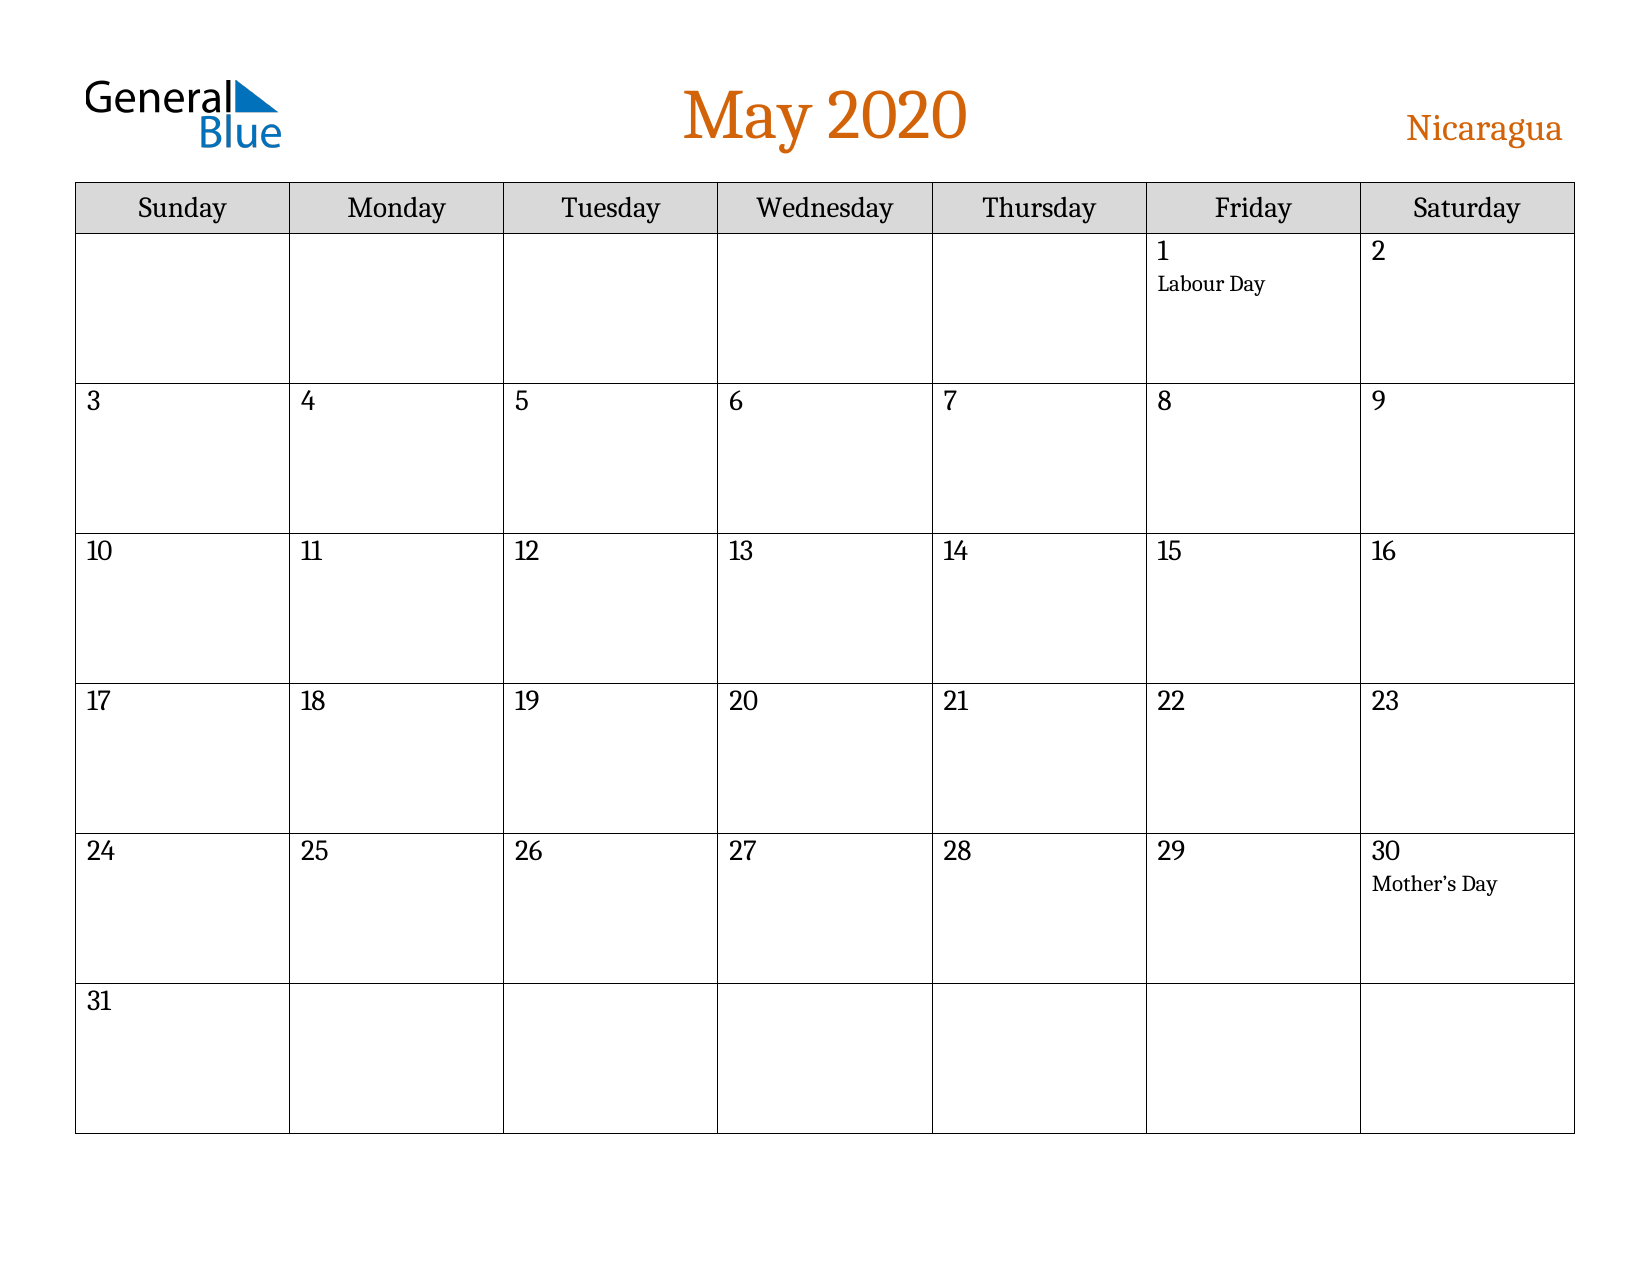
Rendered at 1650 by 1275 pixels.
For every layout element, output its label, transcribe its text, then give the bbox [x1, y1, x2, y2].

table_cell [933, 234, 1146, 270]
table_cell 10 [76, 534, 289, 570]
table_cell Mother’s Day [1361, 870, 1574, 983]
table_cell 19 [504, 684, 717, 720]
table_cell 14 [933, 534, 1146, 570]
table_cell 7 [933, 384, 1146, 420]
table_cell 25 [290, 834, 503, 870]
table_cell [504, 570, 717, 683]
table_cell [933, 870, 1146, 983]
table_cell [76, 570, 289, 683]
table_cell [290, 720, 503, 833]
table_cell [290, 270, 503, 383]
table_cell [290, 234, 503, 270]
table_cell Monday [290, 183, 503, 233]
table_cell [1147, 870, 1360, 983]
table_cell 6 [718, 384, 932, 420]
table_cell [504, 870, 717, 983]
table_cell Labour Day [1147, 270, 1360, 383]
table_cell Saturday [1361, 183, 1574, 233]
table_header Nicaragua [1146, 75, 1574, 182]
table_cell [504, 270, 717, 383]
table_cell 30 [1361, 834, 1574, 870]
table_cell [290, 1020, 503, 1133]
table_cell Friday [1147, 183, 1360, 233]
table_cell [1147, 720, 1360, 833]
table_cell [1361, 984, 1574, 1020]
table_cell [290, 570, 503, 683]
table_cell [76, 234, 289, 270]
table_cell [933, 270, 1146, 383]
table_cell 15 [1147, 534, 1360, 570]
table_cell [718, 1020, 932, 1133]
table_cell 17 [76, 684, 289, 720]
table_cell [290, 420, 503, 533]
table_cell Tuesday [504, 183, 717, 233]
table_cell [718, 420, 932, 533]
table_header May 2020 [504, 75, 1146, 182]
table_cell 16 [1361, 534, 1574, 570]
table_cell [718, 570, 932, 683]
table_cell [933, 720, 1146, 833]
table_cell 21 [933, 684, 1146, 720]
table_cell [1361, 720, 1574, 833]
table_cell [718, 720, 932, 833]
table_cell Sunday [76, 183, 289, 233]
table_cell 3 [76, 384, 289, 420]
table_cell Wednesday [718, 183, 932, 233]
table_cell 9 [1361, 384, 1574, 420]
table_cell [718, 984, 932, 1020]
table_cell 5 [504, 384, 717, 420]
table_cell 28 [933, 834, 1146, 870]
table_header [76, 75, 503, 182]
table_cell 27 [718, 834, 932, 870]
table_cell 29 [1147, 834, 1360, 870]
table_cell 1 [1147, 234, 1360, 270]
table_cell [290, 870, 503, 983]
table_cell 2 [1361, 234, 1574, 270]
table_cell [1361, 570, 1574, 683]
table_cell [290, 984, 503, 1020]
table_cell 18 [290, 684, 503, 720]
table_cell [1361, 420, 1574, 533]
table_cell 26 [504, 834, 717, 870]
table_cell [504, 420, 717, 533]
table_cell [76, 270, 289, 383]
table_cell [718, 270, 932, 383]
table_cell [504, 234, 717, 270]
table_cell [718, 234, 932, 270]
table_cell [933, 570, 1146, 683]
table_cell 13 [718, 534, 932, 570]
table_cell [504, 720, 717, 833]
table_cell 31 [76, 984, 289, 1020]
table_cell [933, 984, 1146, 1020]
table_cell [1361, 270, 1574, 383]
table_cell 8 [1147, 384, 1360, 420]
table_cell [1361, 1020, 1574, 1133]
table_cell 11 [290, 534, 503, 570]
table_cell [76, 720, 289, 833]
table_cell 23 [1361, 684, 1574, 720]
table_cell [504, 984, 717, 1020]
table_cell Thursday [933, 183, 1146, 233]
table_cell [76, 1020, 289, 1133]
table_cell [1147, 984, 1360, 1020]
table_cell [1147, 420, 1360, 533]
table_cell [718, 870, 932, 983]
table_cell [933, 1020, 1146, 1133]
table_cell 4 [290, 384, 503, 420]
table_cell [1147, 1020, 1360, 1133]
table_cell 22 [1147, 684, 1360, 720]
table_cell [933, 420, 1146, 533]
table_cell 24 [76, 834, 289, 870]
table_cell [504, 1020, 717, 1133]
table_cell [76, 420, 289, 533]
table_cell [1147, 570, 1360, 683]
picture [86, 80, 281, 148]
table_cell 20 [718, 684, 932, 720]
table_cell 12 [504, 534, 717, 570]
table_cell [76, 870, 289, 983]
